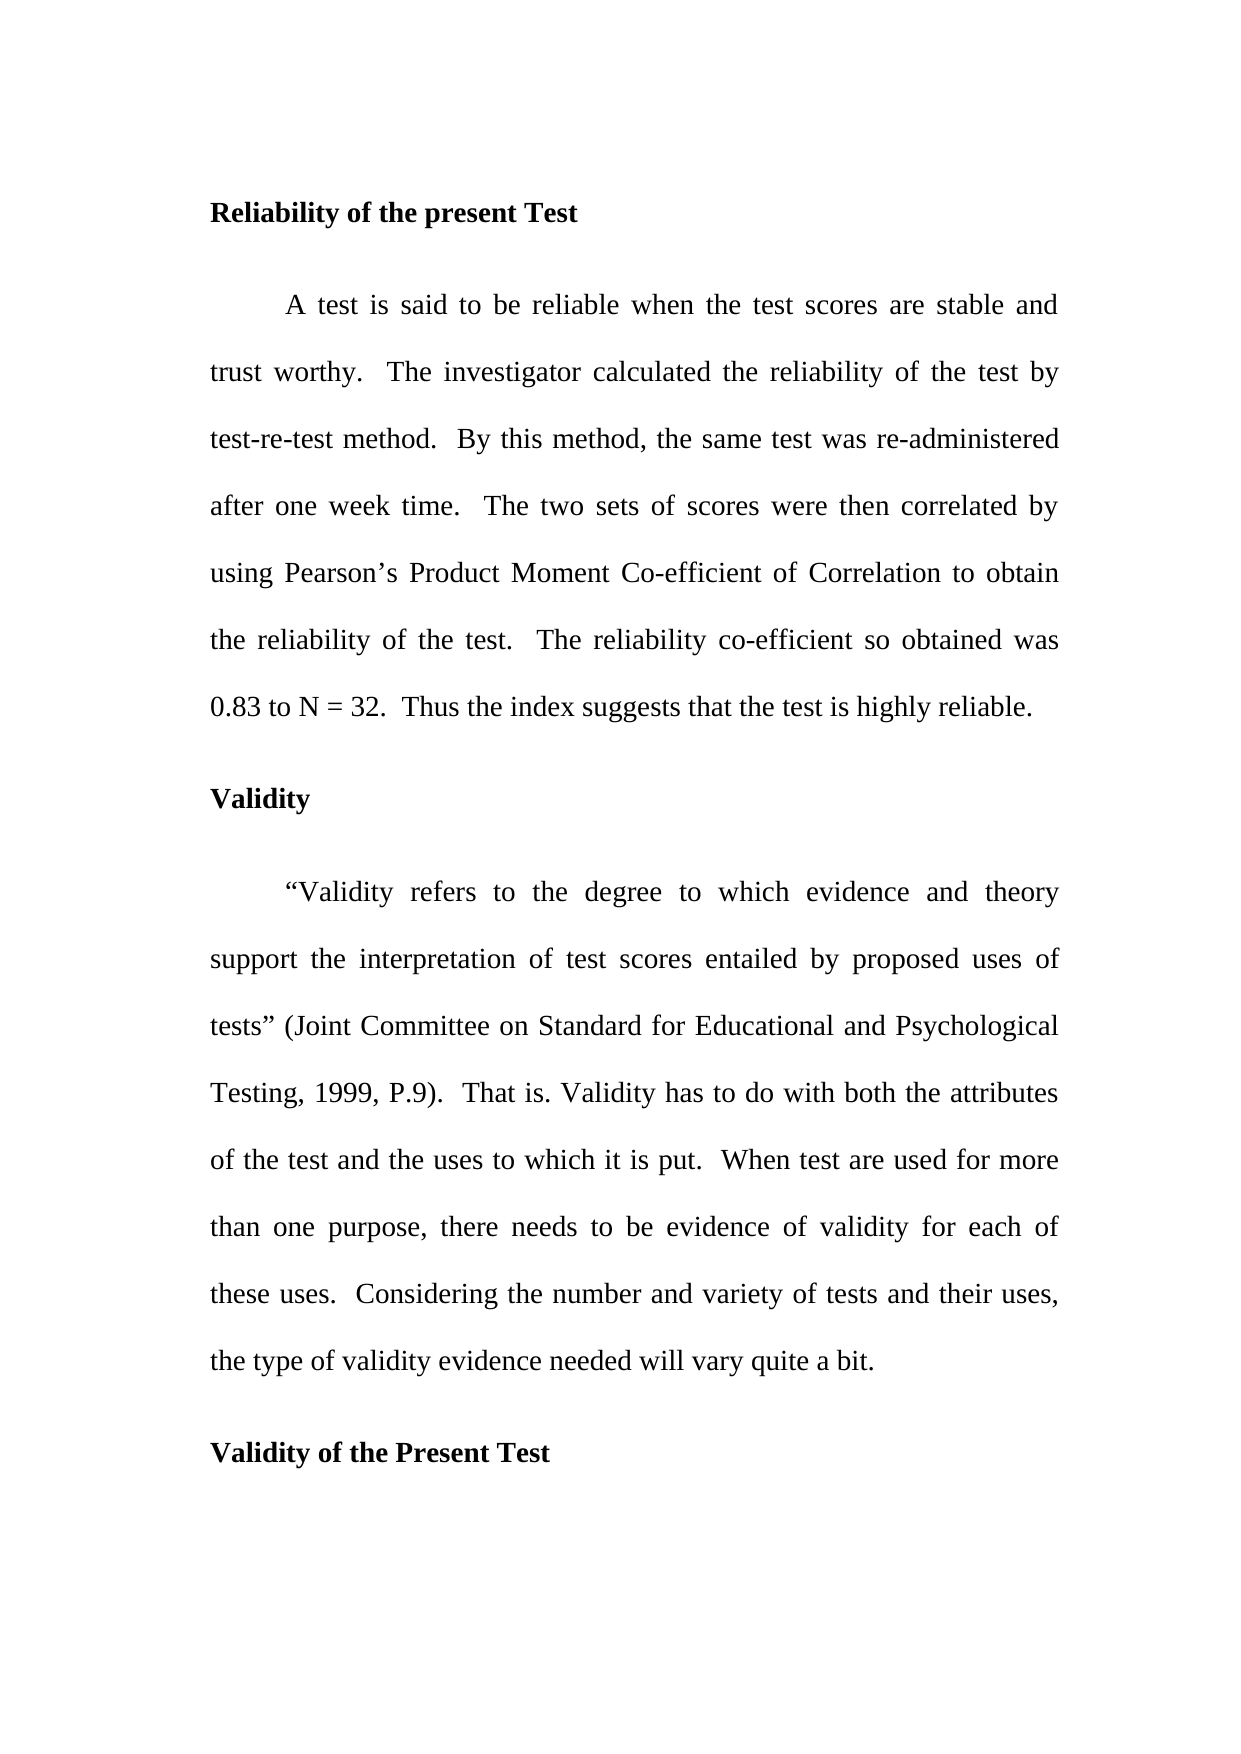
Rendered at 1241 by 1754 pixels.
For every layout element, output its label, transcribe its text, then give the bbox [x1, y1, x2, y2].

text Validity [210, 782, 1060, 815]
text “Validity refers to the degree to which evidence and theory support the interpretation of test scores entailed by proposed uses of tests” (Joint Committee on Standard for Educational and Psychological Testing, 1999, P.9). That is. Validity has to do with both the attributes of the test and the uses to which it is put. When test are used for more than one purpose, there needs to be evidence of validity for each of these uses. Considering the number and variety of tests and their uses, the type of validity evidence needed will vary quite a bit. [210, 874, 1060, 1377]
text Validity of the Present Test [210, 1435, 1060, 1469]
text Reliability of the present Test [210, 195, 1060, 228]
text A test is said to be reliable when the test scores are stable and trust worthy. The investigator calculated the reliability of the test by test-re-test method. By this method, the same test was re-administered after one week time. The two sets of scores were then correlated by using Pearson’s Product Moment Co-efficient of Correlation to obtain the reliability of the test. The reliability co-efficient so obtained was 0.83 to N = 32. Thus the index suggests that the test is highly reliable. [210, 287, 1060, 723]
